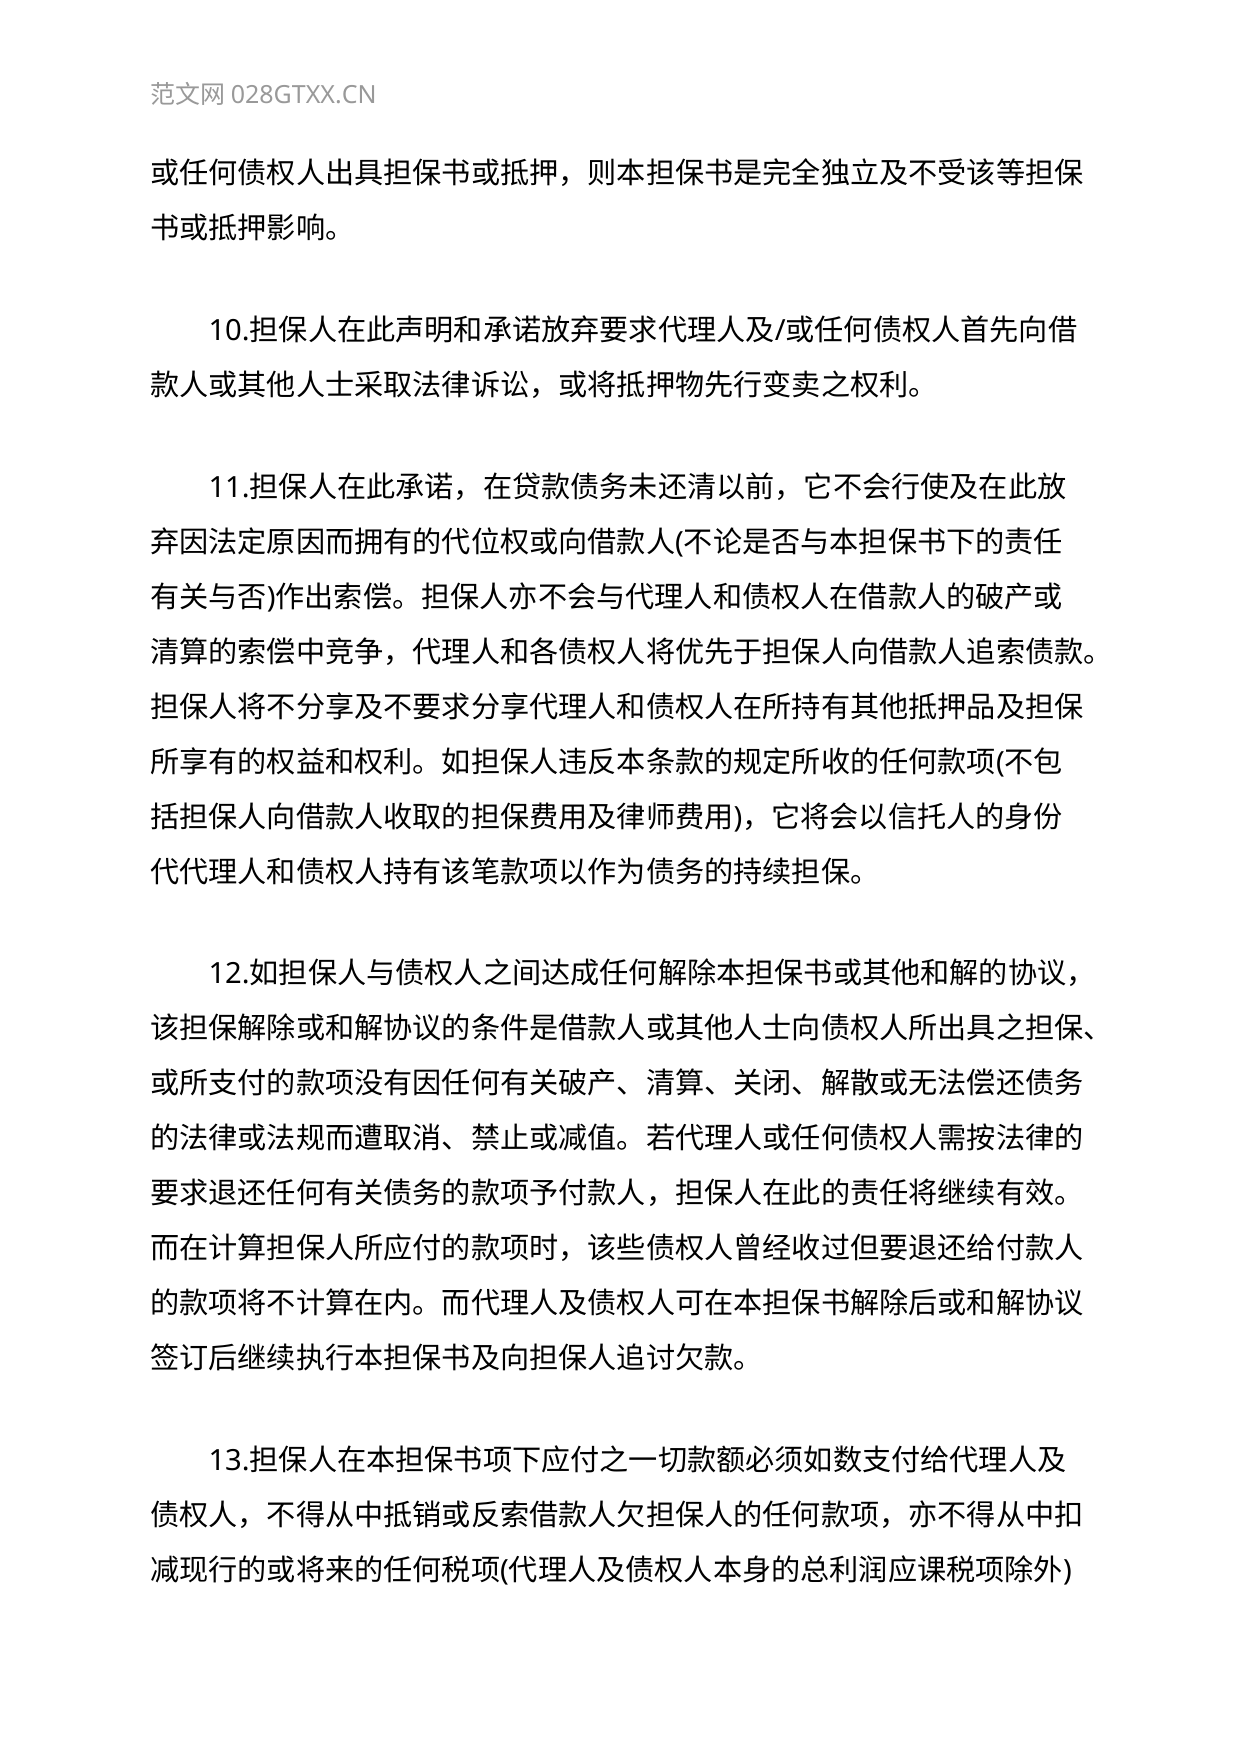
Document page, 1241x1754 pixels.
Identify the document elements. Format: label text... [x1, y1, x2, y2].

text 11.担保人在此承诺，在贷款债务未还清以前，它不会行使及在此放弃因法定原因而拥有的代位权或向借款人(不论是否与本担保书下的责任有关与否)作出索偿。担保人亦不会与代理人和债权人在借款人的破产或清算的索偿中竞争，代理人和各债权人将优先于担保人向借款人追索债款。担保人将不分享及不要求分享代理人和债权人在所持有其他抵押品及担保所享有的权益和权利。如担保人违反本条款的规定所收的任何款项(不包括担保人向借款人收取的担保费用及律师费用)，它将会以信托人的身份代代理人和债权人持有该笔款项以作为债务的持续担保。 [150, 463, 1090, 891]
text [150, 1436, 1090, 1588]
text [150, 150, 1090, 247]
text 10.担保人在此声明和承诺放弃要求代理人及/或任何债权人首先向借款人或其他人士采取法律诉讼，或将抵押物先行变卖之权利。 [150, 307, 1090, 404]
text 12.如担保人与债权人之间达成任何解除本担保书或其他和解的协议，该担保解除或和解协议的条件是借款人或其他人士向债权人所出具之担保、或所支付的款项没有因任何有关破产、清算、关闭、解散或无法偿还债务的法律或法规而遭取消、禁止或减值。若代理人或任何债权人需按法律的要求退还任何有关债务的款项予付款人，担保人在此的责任将继续有效。而在计算担保人所应付的款项时，该些债权人曾经收过但要退还给付款人的款项将不计算在内。而代理人及债权人可在本担保书解除后或和解协议签订后继续执行本担保书及向担保人追讨欠款。 [150, 950, 1090, 1377]
